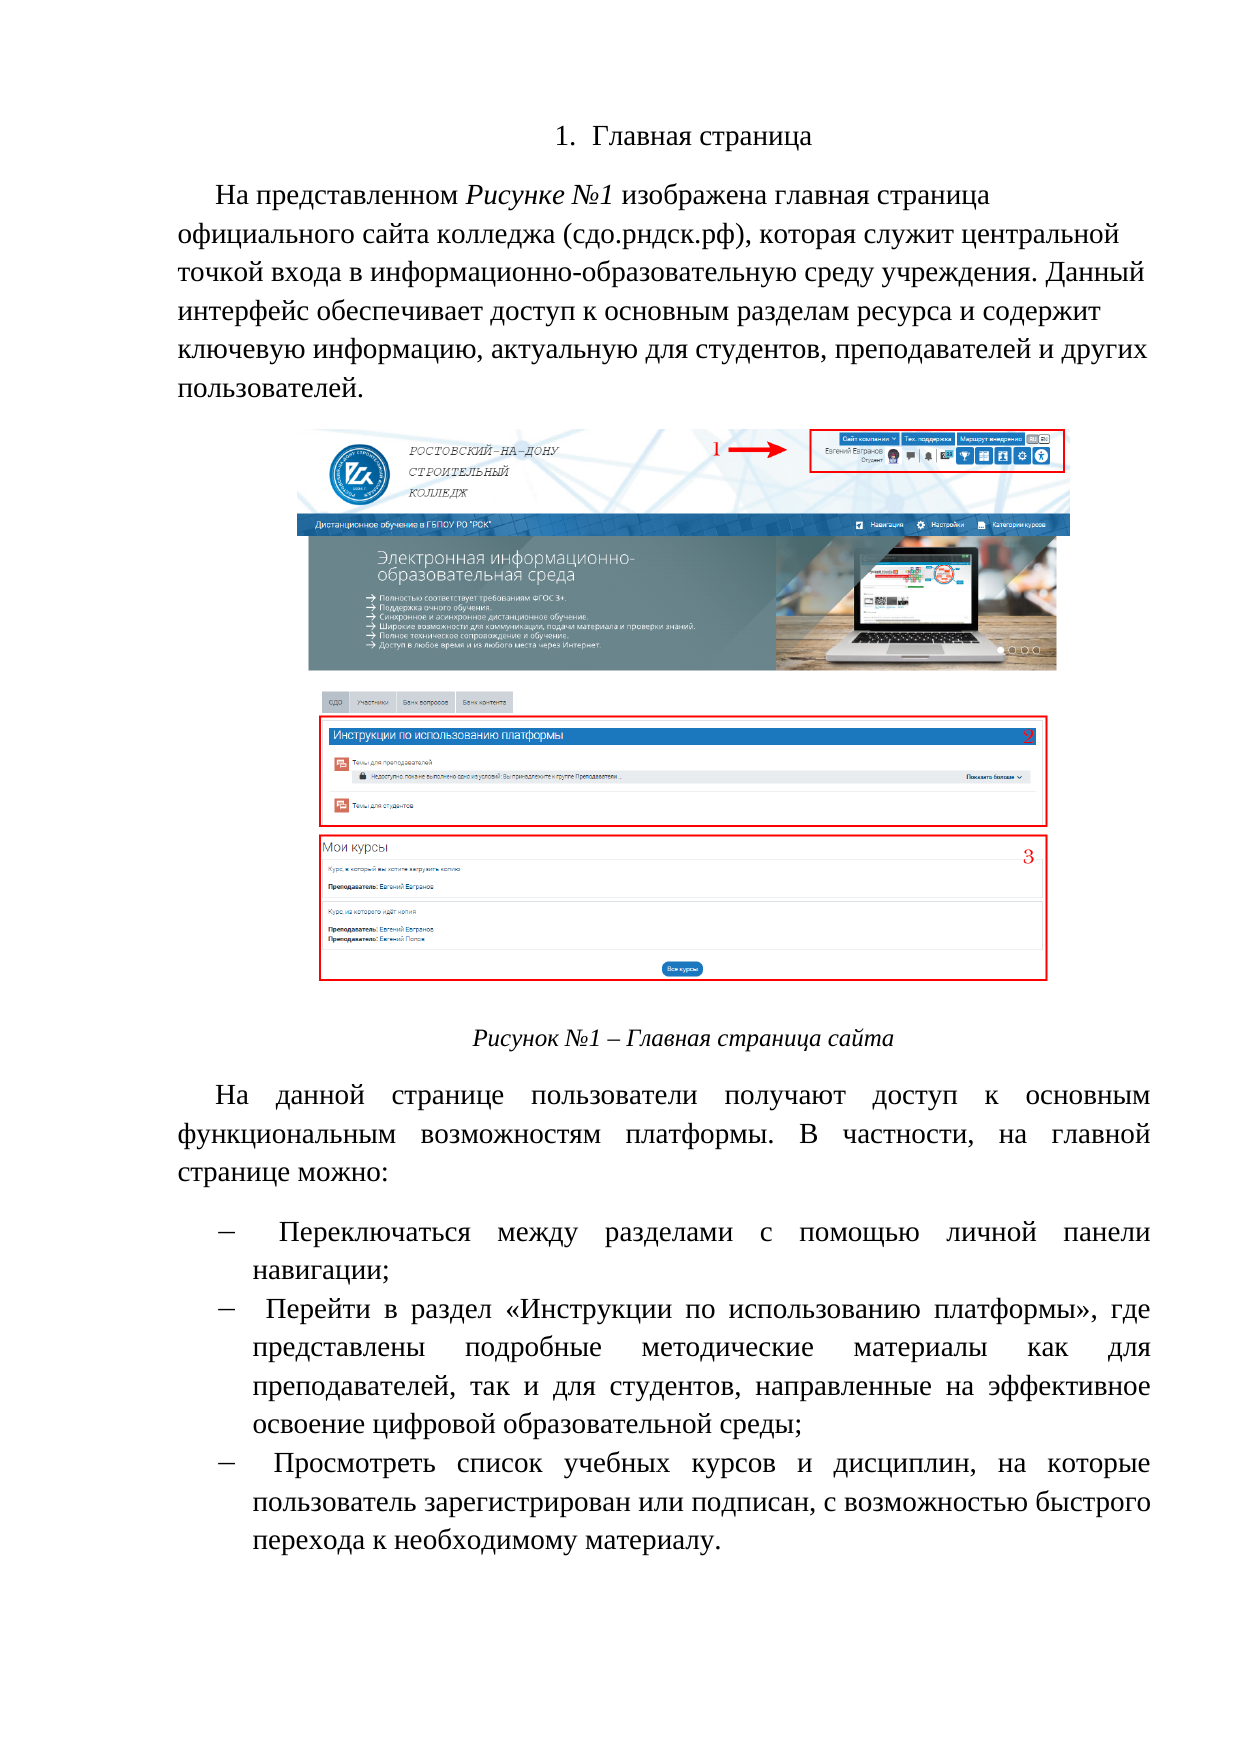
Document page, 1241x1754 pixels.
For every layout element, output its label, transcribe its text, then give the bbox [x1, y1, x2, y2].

list Главная страница [215, 118, 1152, 152]
text Рисунок №1 – Главная страница сайта [177, 1023, 1152, 1052]
picture [297, 429, 1070, 999]
list Перейти в раздел «Инструкции по использованию платформы», где представлены подробные методические материалы как для преподавателей, так и для студентов, направленные на эффективное освоение цифровой образовательной среды; [215, 1291, 1152, 1440]
list Переключаться между разделами с помощью личной панели навигации; [215, 1214, 1152, 1286]
text На представленном Рисунке №1 изображена главная страница официального сайта колледжа (сдо.рндск.рф), которая служит центральной точкой входа в информационно-образовательную среду учреждения. Данный интерфейс обеспечивает доступ к основным разделам ресурса и содержит ключевую информацию, актуальную для студентов, преподавателей и других пользователей. [177, 177, 1152, 404]
text На данной странице пользователи получают доступ к основным функциональным возможностям платформы. В частности, на главной странице можно: [177, 1077, 1152, 1188]
list Просмотреть список учебных курсов и дисциплин, на которые пользователь зарегистрирован или подписан, с возможностью быстрого перехода к необходимому материалу. [215, 1445, 1152, 1556]
